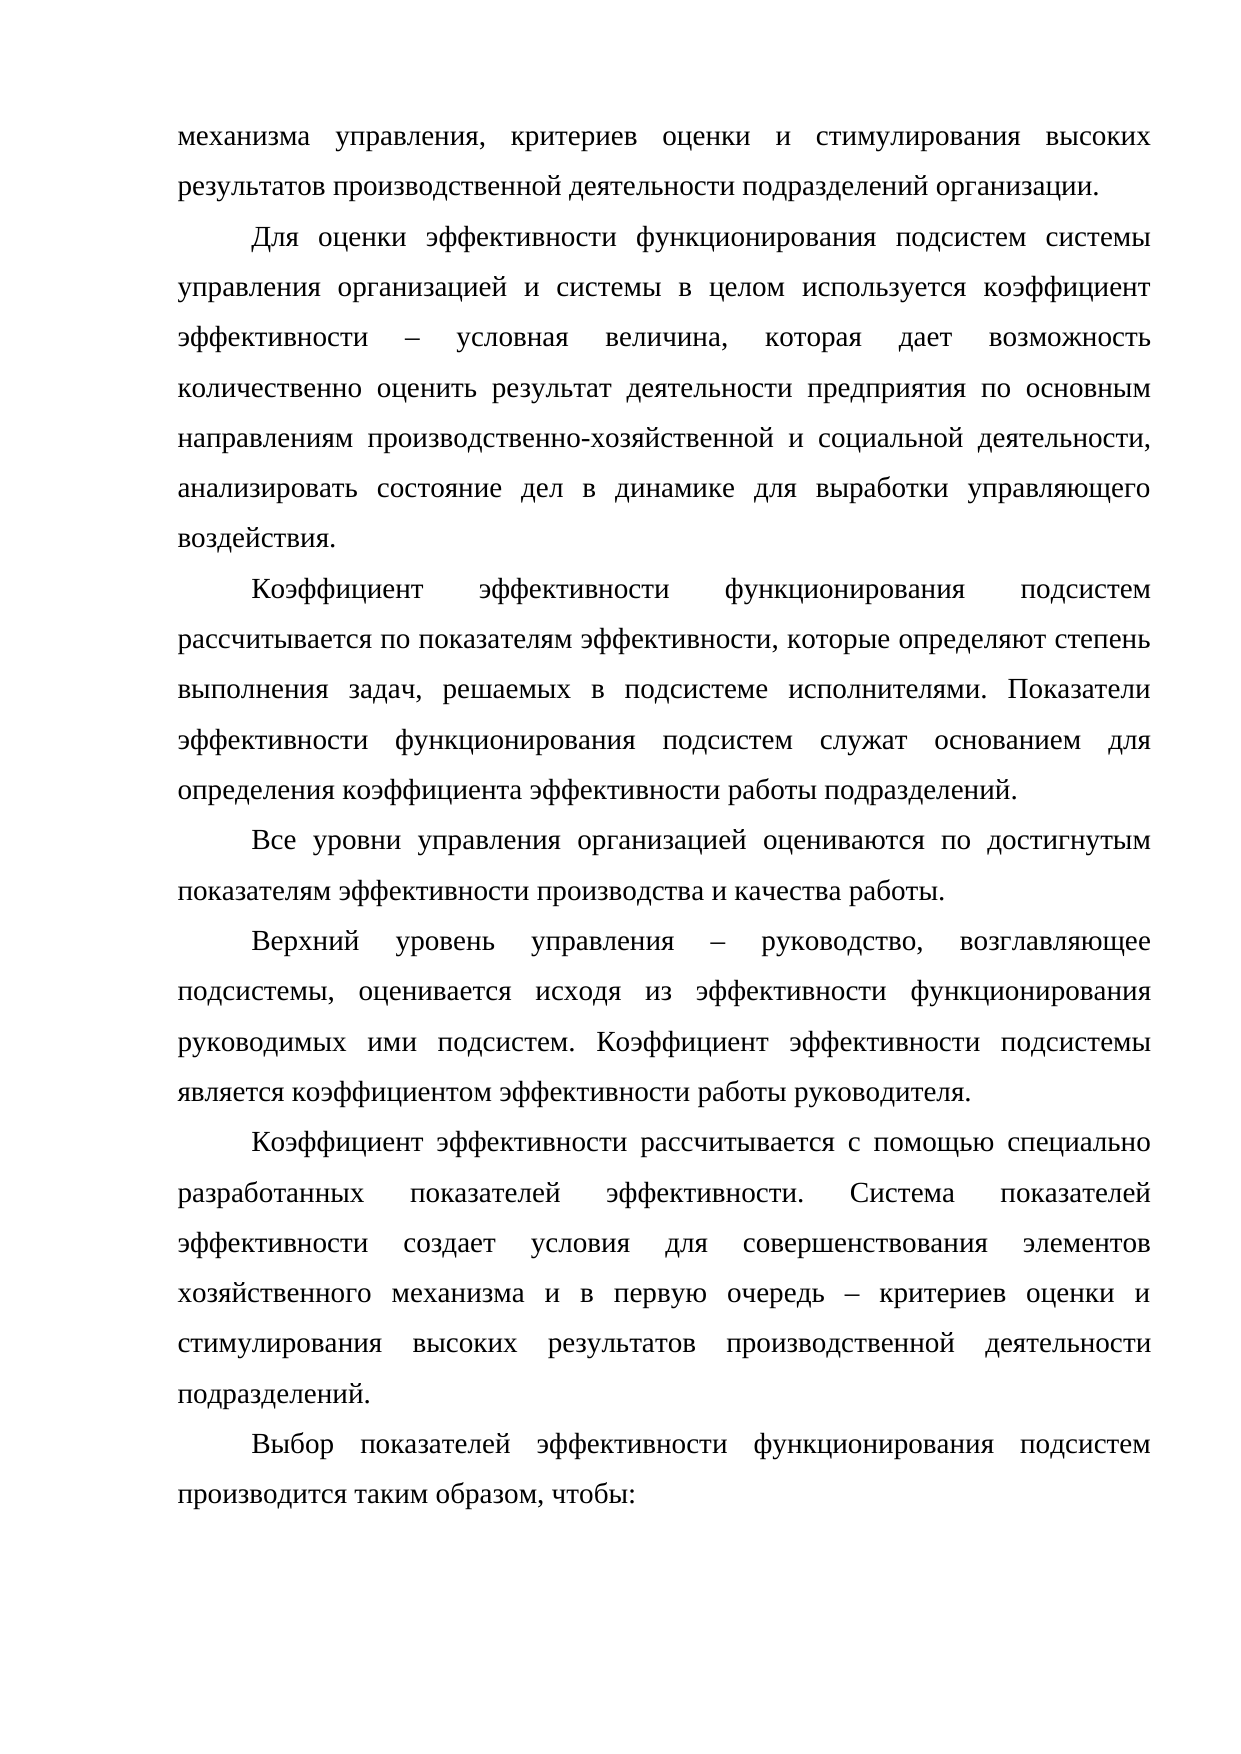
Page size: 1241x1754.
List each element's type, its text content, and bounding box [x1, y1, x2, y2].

text Все уровни управления организацией оцениваются по достигнутым показателям эффективности производства и качества работы. [177, 822, 1152, 906]
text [177, 118, 1152, 202]
text Выбор показателей эффективности функционирования подсистем производится таким образом, чтобы: [177, 1426, 1152, 1510]
text Для оценки эффективности функционирования подсистем системы управления организацией и системы в целом используется коэффициент эффективности – условная величина, которая дает возможность количественно оценить результат деятельности предприятия по основным направлениям производственно-хозяйственной и социальной деятельности, анализировать состояние дел в динамике для выработки управляющего воздействия. [177, 219, 1152, 554]
text Коэффициент эффективности функционирования подсистем рассчитывается по показателям эффективности, которые определяют степень выполнения задач, решаемых в подсистеме исполнителями. Показатели эффективности функционирования подсистем служат основанием для определения коэффициента эффективности работы подразделений. [177, 571, 1152, 806]
text Верхний уровень управления – руководство, возглавляющее подсистемы, оценивается исходя из эффективности функционирования руководимых ими подсистем. Коэффициент эффективности подсистемы является коэффициентом эффективности работы руководителя. [177, 923, 1152, 1108]
text Коэффициент эффективности рассчитывается с помощью специально разработанных показателей эффективности. Система показателей эффективности создает условия для совершенствования элементов хозяйственного механизма и в первую очередь – критериев оценки и стимулирования высоких результатов производственной деятельности подразделений. [177, 1124, 1152, 1409]
